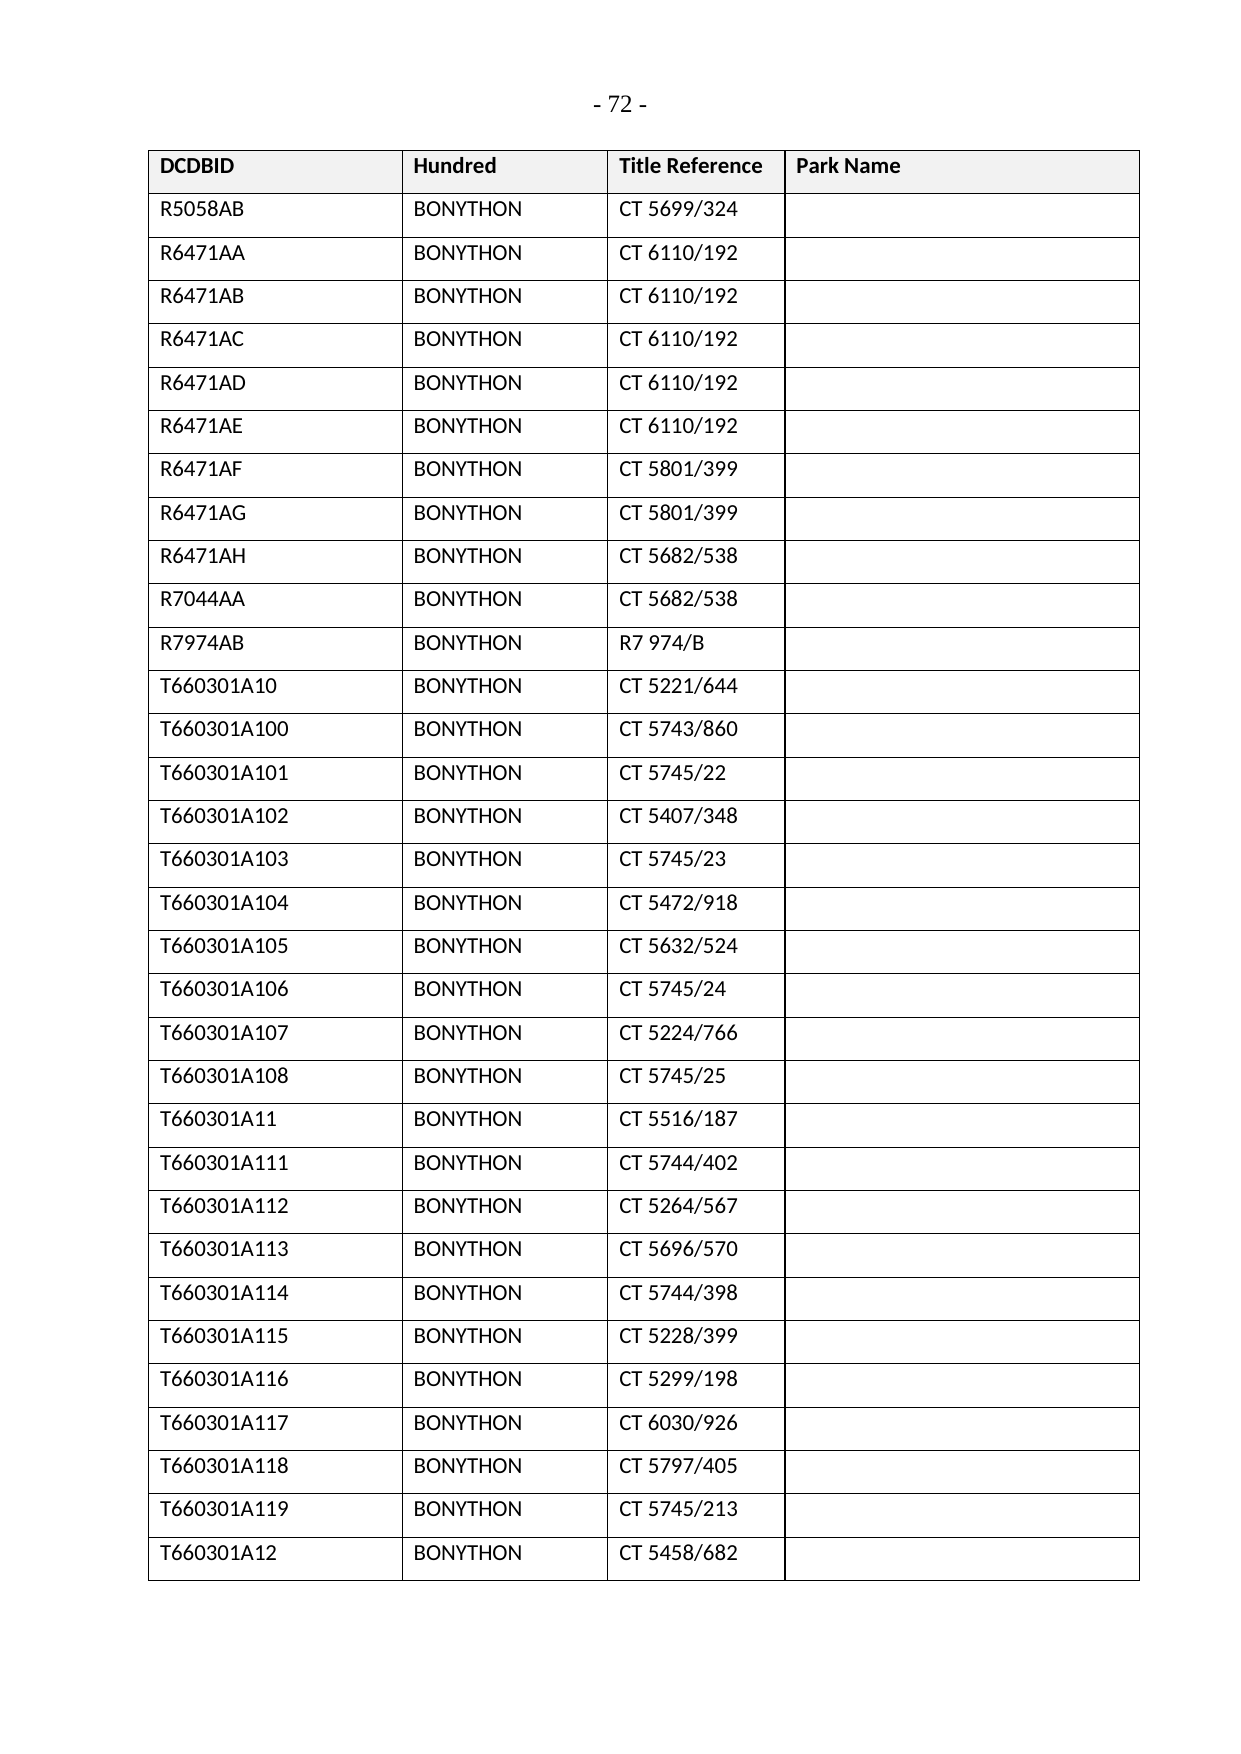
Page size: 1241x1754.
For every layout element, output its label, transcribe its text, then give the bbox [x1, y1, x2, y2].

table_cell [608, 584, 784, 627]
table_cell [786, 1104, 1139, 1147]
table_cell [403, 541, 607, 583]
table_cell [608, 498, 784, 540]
table_header DCDBID [149, 151, 402, 193]
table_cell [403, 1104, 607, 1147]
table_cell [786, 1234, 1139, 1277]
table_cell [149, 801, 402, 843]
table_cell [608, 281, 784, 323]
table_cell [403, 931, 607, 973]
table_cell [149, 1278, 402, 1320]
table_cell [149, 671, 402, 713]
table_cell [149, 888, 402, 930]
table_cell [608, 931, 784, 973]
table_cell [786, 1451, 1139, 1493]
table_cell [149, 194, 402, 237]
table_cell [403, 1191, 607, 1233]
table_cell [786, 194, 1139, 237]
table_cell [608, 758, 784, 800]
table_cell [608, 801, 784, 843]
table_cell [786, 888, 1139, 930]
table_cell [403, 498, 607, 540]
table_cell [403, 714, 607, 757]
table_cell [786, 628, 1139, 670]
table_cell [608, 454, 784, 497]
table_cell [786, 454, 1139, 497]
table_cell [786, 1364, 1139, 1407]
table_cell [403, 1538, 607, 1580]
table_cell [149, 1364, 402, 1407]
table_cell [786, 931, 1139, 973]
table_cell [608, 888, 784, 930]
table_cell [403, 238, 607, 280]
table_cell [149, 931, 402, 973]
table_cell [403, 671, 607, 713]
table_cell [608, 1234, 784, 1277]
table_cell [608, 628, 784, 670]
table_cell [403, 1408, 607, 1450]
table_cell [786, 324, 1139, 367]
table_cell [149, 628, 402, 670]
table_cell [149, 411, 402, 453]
table_header Park Name [786, 151, 1139, 193]
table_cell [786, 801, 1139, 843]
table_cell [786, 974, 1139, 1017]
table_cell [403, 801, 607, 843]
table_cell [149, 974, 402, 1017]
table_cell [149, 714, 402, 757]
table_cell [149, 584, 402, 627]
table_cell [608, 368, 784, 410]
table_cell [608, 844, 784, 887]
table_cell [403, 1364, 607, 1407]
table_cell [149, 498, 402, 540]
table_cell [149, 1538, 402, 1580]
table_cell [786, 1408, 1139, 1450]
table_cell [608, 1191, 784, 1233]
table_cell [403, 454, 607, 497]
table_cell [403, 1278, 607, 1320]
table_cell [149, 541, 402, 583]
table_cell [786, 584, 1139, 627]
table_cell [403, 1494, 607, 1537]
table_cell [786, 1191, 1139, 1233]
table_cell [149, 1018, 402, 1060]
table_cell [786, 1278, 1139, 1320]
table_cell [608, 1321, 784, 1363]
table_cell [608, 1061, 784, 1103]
table_header Hundred [403, 151, 607, 193]
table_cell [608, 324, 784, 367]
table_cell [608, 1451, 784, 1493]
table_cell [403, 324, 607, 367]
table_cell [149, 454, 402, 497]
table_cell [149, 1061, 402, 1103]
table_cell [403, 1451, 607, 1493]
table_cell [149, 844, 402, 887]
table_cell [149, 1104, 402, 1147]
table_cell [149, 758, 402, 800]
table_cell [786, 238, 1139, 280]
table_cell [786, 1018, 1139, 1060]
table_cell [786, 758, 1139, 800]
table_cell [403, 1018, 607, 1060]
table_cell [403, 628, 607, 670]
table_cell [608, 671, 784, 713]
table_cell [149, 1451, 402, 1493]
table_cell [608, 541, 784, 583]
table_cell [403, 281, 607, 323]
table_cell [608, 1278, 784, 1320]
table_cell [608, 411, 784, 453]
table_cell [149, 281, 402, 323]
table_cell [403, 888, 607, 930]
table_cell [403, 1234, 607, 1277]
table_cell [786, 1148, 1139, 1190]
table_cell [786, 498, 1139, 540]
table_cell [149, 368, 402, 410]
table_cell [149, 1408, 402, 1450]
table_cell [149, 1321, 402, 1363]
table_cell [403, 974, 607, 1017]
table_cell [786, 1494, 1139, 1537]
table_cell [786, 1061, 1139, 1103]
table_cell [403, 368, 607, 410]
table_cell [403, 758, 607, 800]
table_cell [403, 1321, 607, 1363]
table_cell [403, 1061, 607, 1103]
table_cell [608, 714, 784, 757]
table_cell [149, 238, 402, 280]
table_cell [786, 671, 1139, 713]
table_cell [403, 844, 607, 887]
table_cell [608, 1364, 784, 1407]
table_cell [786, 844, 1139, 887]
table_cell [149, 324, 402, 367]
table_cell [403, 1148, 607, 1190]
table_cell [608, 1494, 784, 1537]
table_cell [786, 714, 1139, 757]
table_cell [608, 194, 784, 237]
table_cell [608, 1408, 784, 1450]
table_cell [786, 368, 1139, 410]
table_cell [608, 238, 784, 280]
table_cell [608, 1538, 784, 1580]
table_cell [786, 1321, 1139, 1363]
table_header Title Reference [608, 151, 784, 193]
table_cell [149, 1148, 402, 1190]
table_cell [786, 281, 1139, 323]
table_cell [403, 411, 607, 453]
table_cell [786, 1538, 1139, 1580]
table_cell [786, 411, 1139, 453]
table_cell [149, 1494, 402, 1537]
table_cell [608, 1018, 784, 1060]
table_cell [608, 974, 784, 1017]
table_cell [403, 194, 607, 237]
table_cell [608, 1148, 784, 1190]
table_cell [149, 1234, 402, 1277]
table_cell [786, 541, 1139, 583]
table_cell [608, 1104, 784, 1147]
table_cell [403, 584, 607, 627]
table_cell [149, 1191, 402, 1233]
